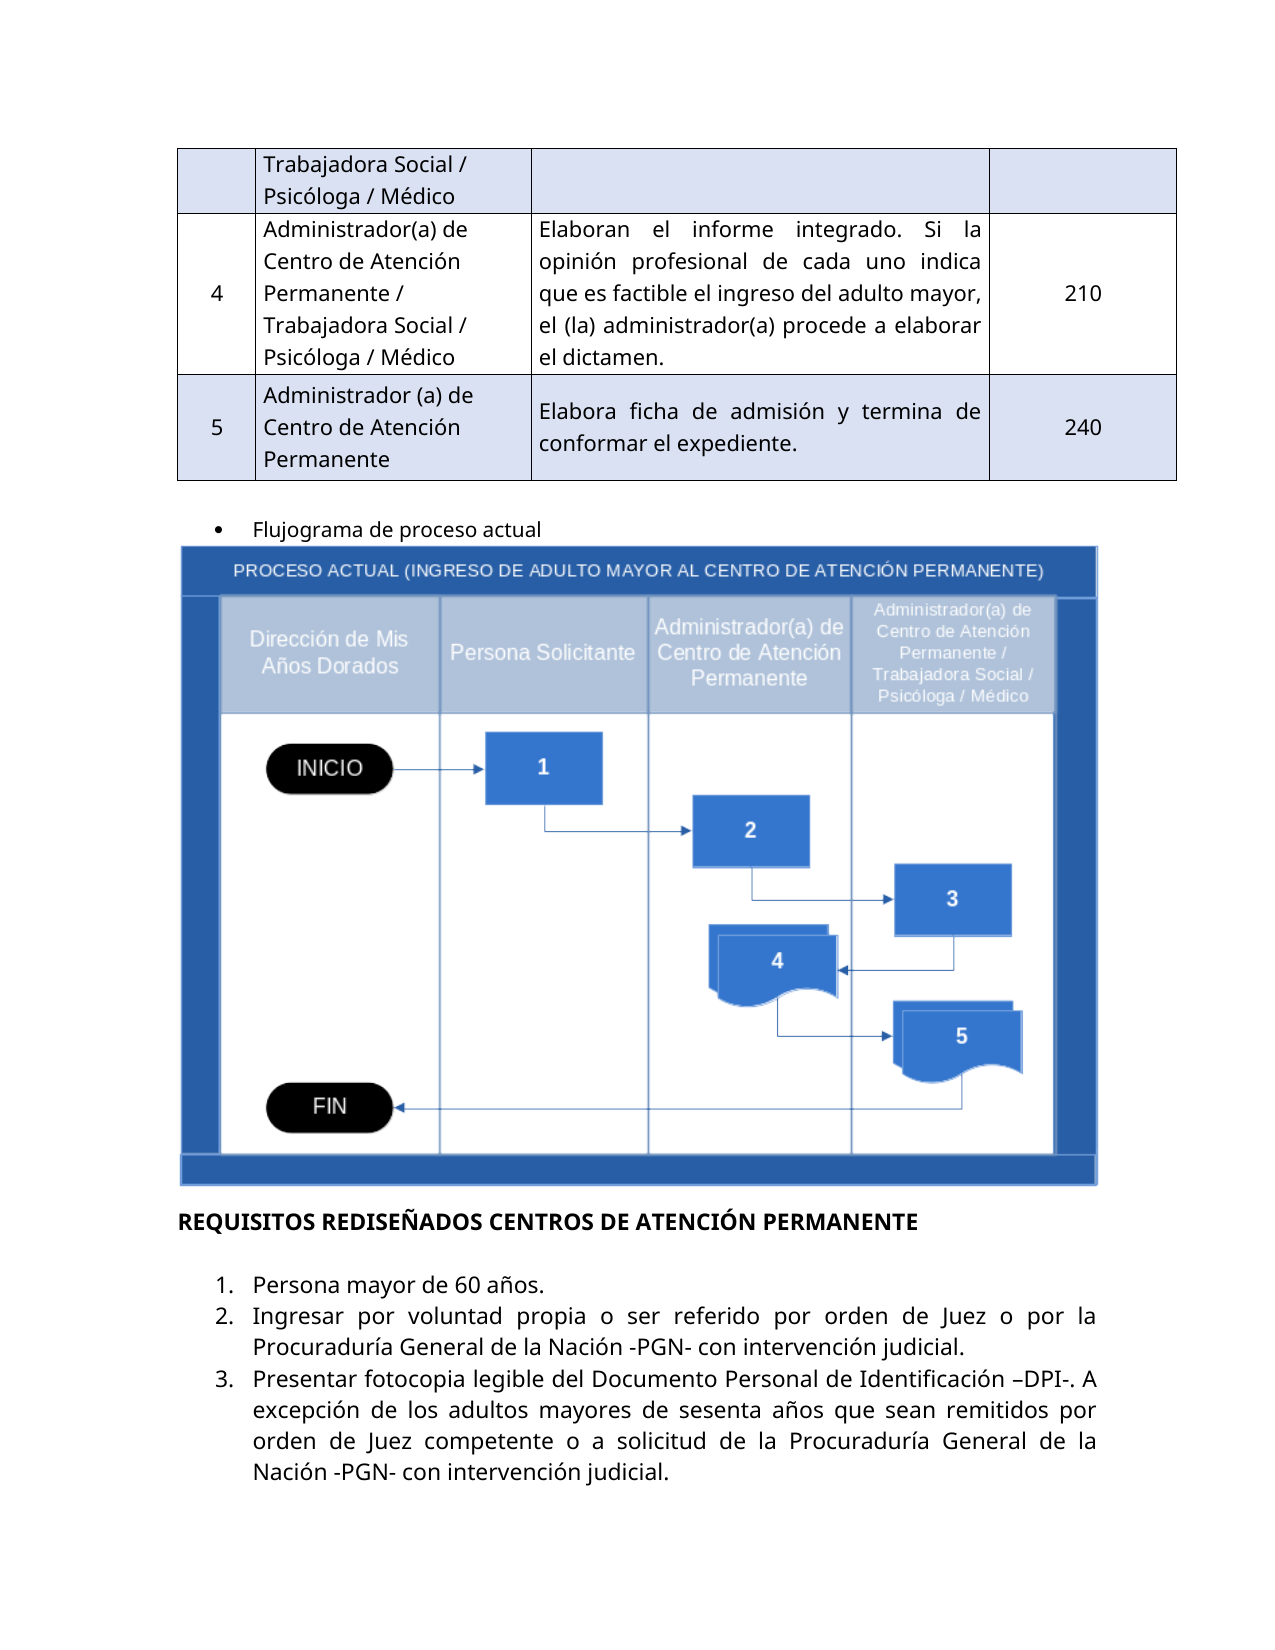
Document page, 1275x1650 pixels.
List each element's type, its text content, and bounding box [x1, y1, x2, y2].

table_cell Elabora ficha de admisión y termina de conformar el expediente. [532, 375, 989, 480]
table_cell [256, 149, 531, 213]
subtitle REQUISITOS REDISEÑADOS CENTROS DE ATENCIÓN PERMANENTE [177, 1206, 1098, 1237]
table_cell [532, 149, 989, 213]
list Ingresar por voluntad propia o ser referido por orden de Juez o por la Procuraduría General de la Nación -PGN- con intervención judicial. [215, 1300, 1098, 1362]
list Presentar fotocopia legible del Documento Personal de Identificación –DPI-. A excepción de los adultos mayores de sesenta años que sean remitidos por orden de Juez competente o a solicitud de la Procuraduría General de la Nación -PGN- con intervención judicial. [215, 1362, 1098, 1487]
table_cell 960 [990, 149, 1176, 213]
table_cell 4 [178, 214, 255, 374]
table_cell 240 [990, 375, 1176, 480]
table_cell 5 [178, 375, 255, 480]
table_cell 3 [178, 149, 255, 213]
table_cell Administrador (a) de Centro de Atención Permanente [256, 375, 531, 480]
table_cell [256, 214, 531, 374]
table_cell 210 [990, 214, 1176, 374]
list Flujograma de proceso actual [215, 515, 1098, 544]
table_cell Elaboran el informe integrado. Si la opinión profesional de cada uno indica que es factible el ingreso del adulto mayor, el (la) administrador(a) procede a elaborar el dictamen. [532, 214, 989, 374]
list Persona mayor de 60 años. [215, 1269, 1098, 1300]
